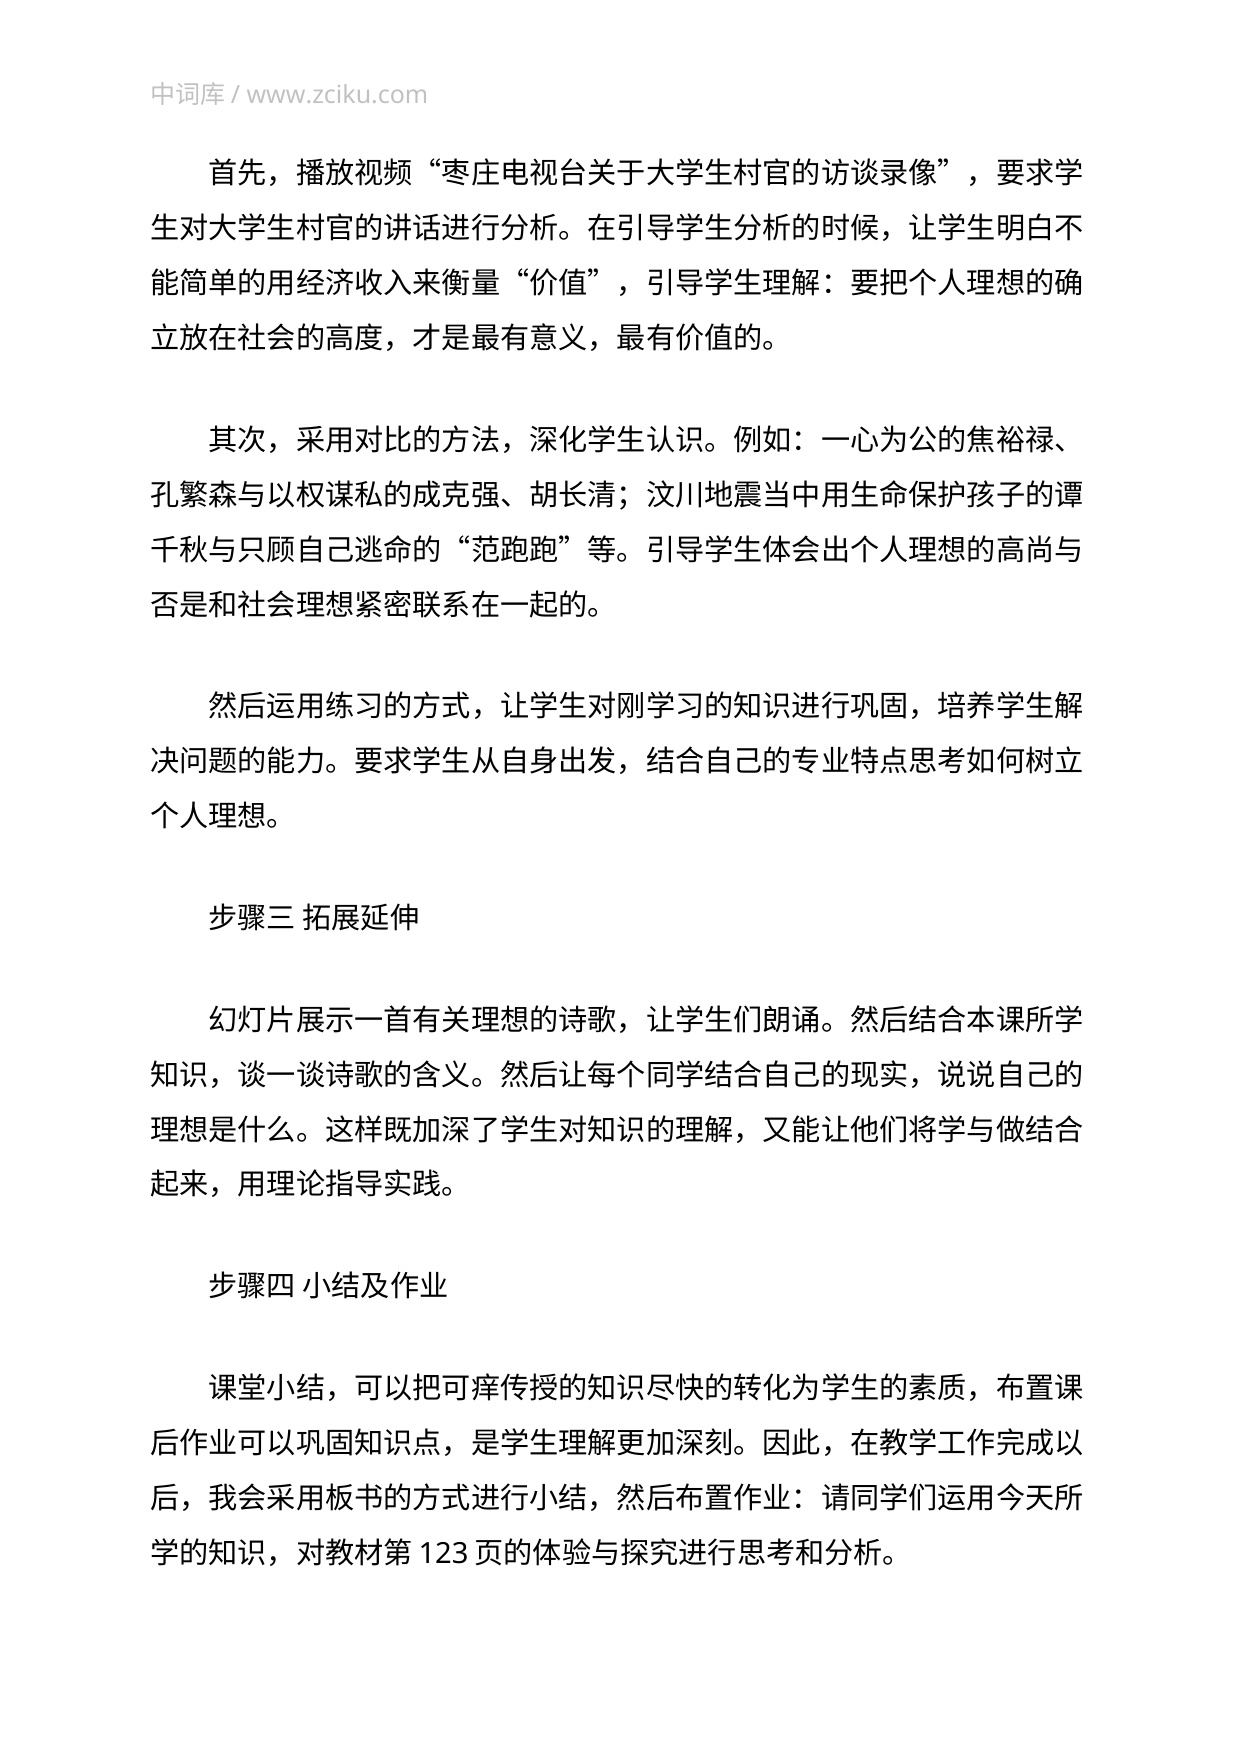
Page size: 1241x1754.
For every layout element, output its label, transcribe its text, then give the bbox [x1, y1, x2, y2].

text 其次，采用对比的方法，深化学生认识。例如：一心为公的焦裕禄、孔繁森与以权谋私的成克强、胡长清；汶川地震当中用生命保护孩子的谭千秋与只顾自己逃命的“范跑跑”等。引导学生体会出个人理想的高尚与否是和社会理想紧密联系在一起的。 [150, 416, 1090, 623]
text 然后运用练习的方式，让学生对刚学习的知识进行巩固，培养学生解决问题的能力。要求学生从自身出发，结合自己的专业特点思考如何树立个人理想。 [150, 683, 1090, 835]
text 步骤三 拓展延伸 [150, 894, 1090, 937]
text 步骤四 小结及作业 [150, 1263, 1090, 1305]
text 首先，播放视频“枣庄电视台关于大学生村官的访谈录像”，要求学生对大学生村官的讲话进行分析。在引导学生分析的时候，让学生明白不能简单的用经济收入来衡量“价值”，引导学生理解：要把个人理想的确立放在社会的高度，才是最有意义，最有价值的。 [150, 150, 1090, 357]
text 课堂小结，可以把可痒传授的知识尽快的转化为学生的素质，布置课后作业可以巩固知识点，是学生理解更加深刻。因此，在教学工作完成以后，我会采用板书的方式进行小结，然后布置作业：请同学们运用今天所学的知识，对教材第123页的体验与探究进行思考和分析。 [150, 1364, 1090, 1572]
text 幻灯片展示一首有关理想的诗歌，让学生们朗诵。然后结合本课所学知识，谈一谈诗歌的含义。然后让每个同学结合自己的现实，说说自己的理想是什么。这样既加深了学生对知识的理解，又能让他们将学与做结合起来，用理论指导实践。 [150, 996, 1090, 1203]
